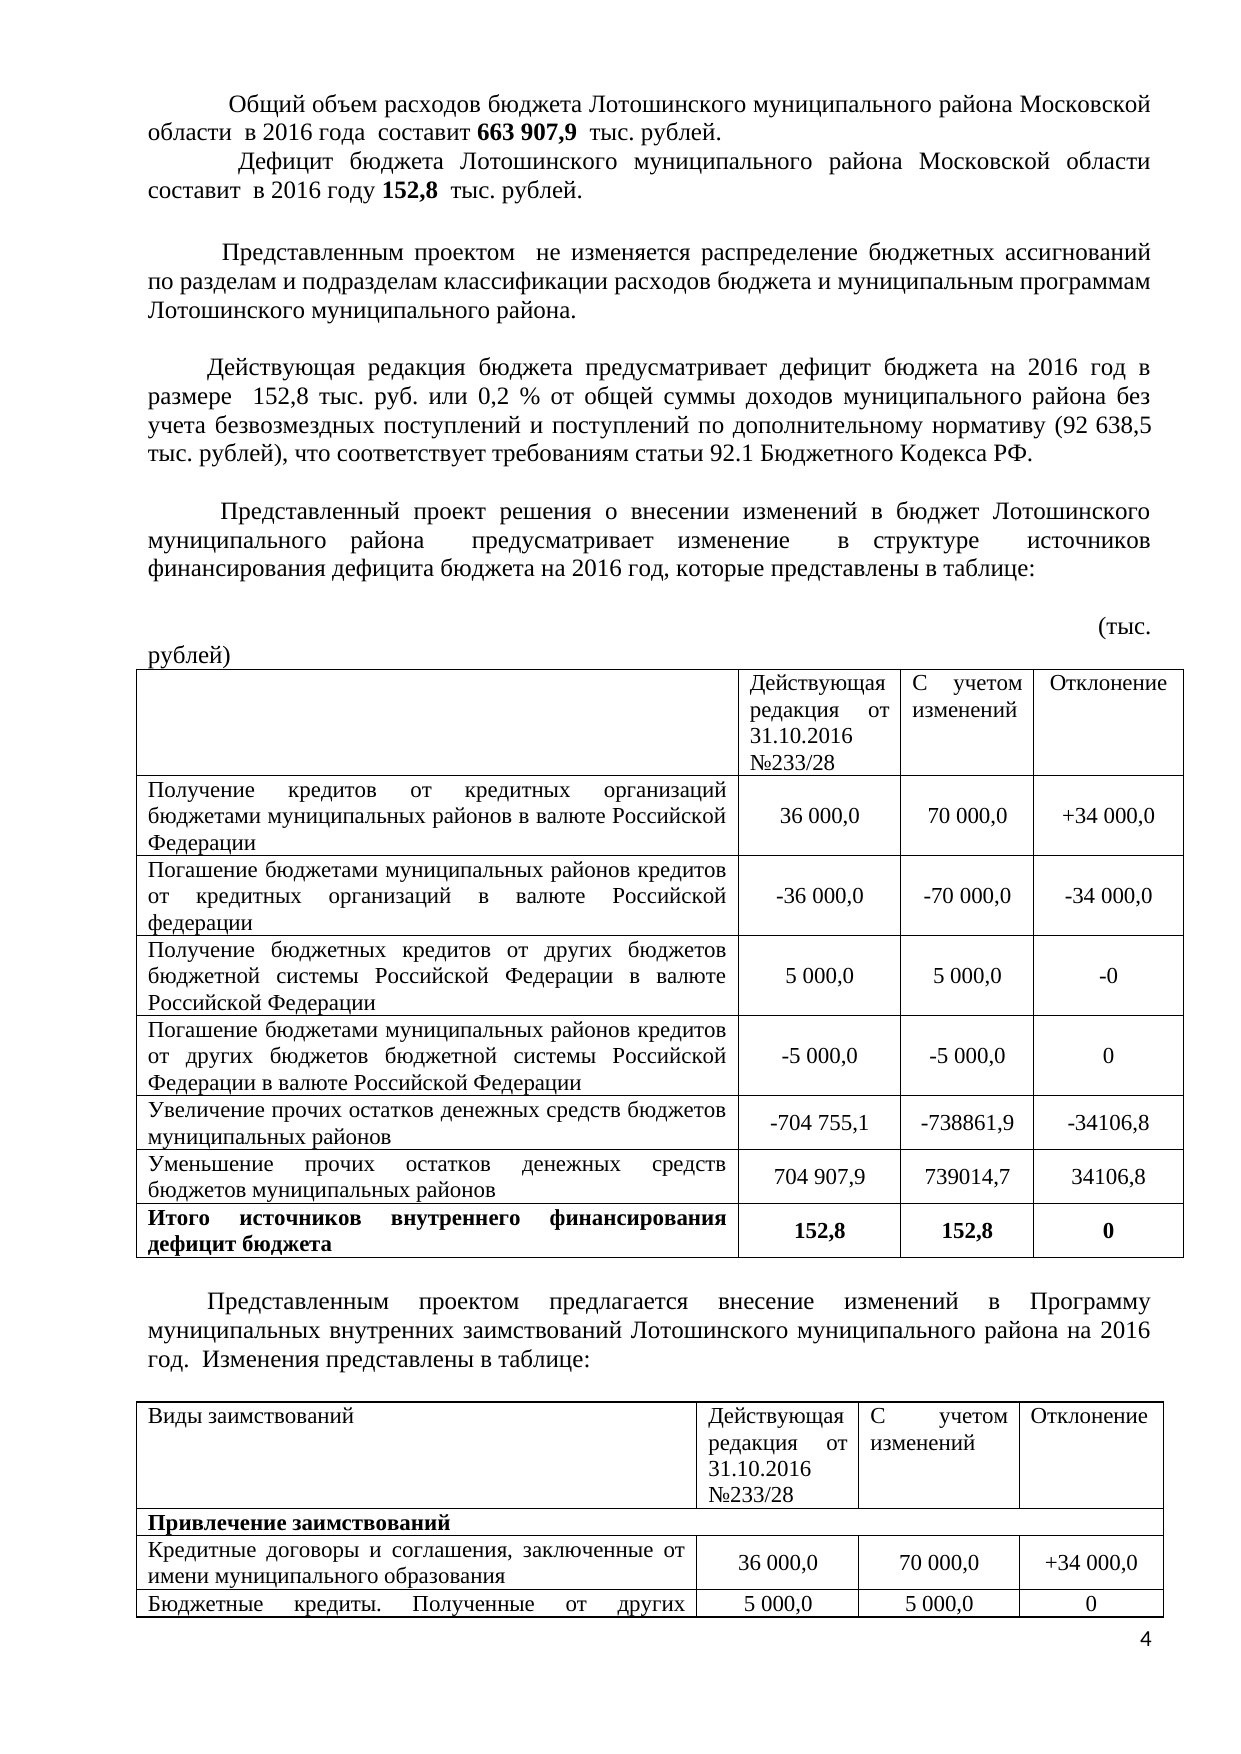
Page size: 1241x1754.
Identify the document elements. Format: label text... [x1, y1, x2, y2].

table_cell Уменьшение прочих остатков денежных средств бюджетов муниципальных районов [137, 1150, 738, 1203]
table_header С учетом изменений [901, 670, 1033, 775]
table_cell -738861,9 [901, 1096, 1033, 1149]
table_cell 152,8 [739, 1204, 900, 1257]
table_cell 36 000,0 [739, 776, 900, 855]
text Представленным проектом не изменяется распределение бюджетных ассигнований по разделам и подразделам классификации расходов бюджета и муниципальным программам Лотошинского муниципального района. [148, 237, 1152, 323]
table_cell 0 [1034, 1204, 1183, 1257]
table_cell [137, 1536, 696, 1589]
table_header С учетом изменений [859, 1403, 1019, 1508]
table_cell 152,8 [901, 1204, 1033, 1257]
table_cell 5 000,0 [859, 1590, 1019, 1616]
table_cell -0 [1034, 936, 1183, 1015]
table_cell 70 000,0 [859, 1536, 1019, 1589]
table_cell -704 755,1 [739, 1096, 900, 1149]
table_cell Увеличение прочих остатков денежных средств бюджетов муниципальных районов [137, 1096, 738, 1149]
table_cell 0 [1020, 1590, 1163, 1616]
text Представленным проектом предлагается внесение изменений в Программу муниципальных внутренних заимствований Лотошинского муниципального района на 2016 год. Изменения представлены в таблице: [148, 1286, 1152, 1373]
table_cell Погашение бюджетами муниципальных районов кредитов от других бюджетов бюджетной системы Российской Федерации в валюте Российской Федерации [137, 1016, 738, 1095]
table_cell 739014,7 [901, 1150, 1033, 1203]
table_cell -5 000,0 [901, 1016, 1033, 1095]
table_cell -70 000,0 [901, 856, 1033, 935]
table_header Действующая редакция от 31.10.2016 №233/28 [697, 1403, 858, 1508]
table_header Отклонение [1034, 670, 1183, 775]
text (тыс. рублей) [148, 611, 1152, 668]
table_cell 5 000,0 [697, 1590, 858, 1616]
table_cell +34 000,0 [1034, 776, 1183, 855]
table_cell Погашение бюджетами муниципальных районов кредитов от кредитных организаций в валюте Российской федерации [137, 856, 738, 935]
table_cell -36 000,0 [739, 856, 900, 935]
table_cell Итого источников внутреннего финансирования дефицит бюджета [137, 1204, 738, 1257]
table_cell 70 000,0 [901, 776, 1033, 855]
table_header Виды заимствований [137, 1403, 696, 1508]
table_cell 5 000,0 [739, 936, 900, 1015]
table_cell 5 000,0 [901, 936, 1033, 1015]
table_cell 0 [1034, 1016, 1183, 1095]
table_header Действующая редакция от 31.10.2016 №233/28 [739, 670, 900, 775]
table_cell -5 000,0 [739, 1016, 900, 1095]
table_cell Привлечение заимствований [137, 1509, 1163, 1535]
table_header [137, 670, 738, 775]
table_header Отклонение [1020, 1403, 1163, 1508]
table_cell 704 907,9 [739, 1150, 900, 1203]
table_cell Получение кредитов от кредитных организаций бюджетами муниципальных районов в валюте Российской Федерации [137, 776, 738, 855]
table_cell +34 000,0 [1020, 1536, 1163, 1589]
text Дефицит бюджета Лотошинского муниципального района Московской области составит в 2016 году 152,8 тыс. рублей. [148, 146, 1152, 204]
text Действующая редакция бюджета предусматривает дефицит бюджета на 2016 год в размере 152,8 тыс. руб. или 0,2 % от общей суммы доходов муниципального района без учета безвозмездных поступлений и поступлений по дополнительному нормативу (92 638,5 тыс. рублей), что соответствует требованиям статьи 92.1 Бюджетного Кодекса РФ. [148, 352, 1152, 467]
table_cell 34106,8 [1034, 1150, 1183, 1203]
table_cell 36 000,0 [697, 1536, 858, 1589]
table_cell -34 000,0 [1034, 856, 1183, 935]
text Представленный проект решения о внесении изменений в бюджет Лотошинского муниципального района предусматривает изменение в структуре источников финансирования дефицита бюджета на 2016 год, которые представлены в таблице: [148, 496, 1152, 582]
table_cell Получение бюджетных кредитов от других бюджетов бюджетной системы Российской Федерации в валюте Российской Федерации [137, 936, 738, 1015]
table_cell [137, 1590, 696, 1616]
text Общий объем расходов бюджета Лотошинского муниципального района Московской области в 2016 года составит 663 907,9 тыс. рублей. [148, 89, 1152, 146]
table_cell -34106,8 [1034, 1096, 1183, 1149]
